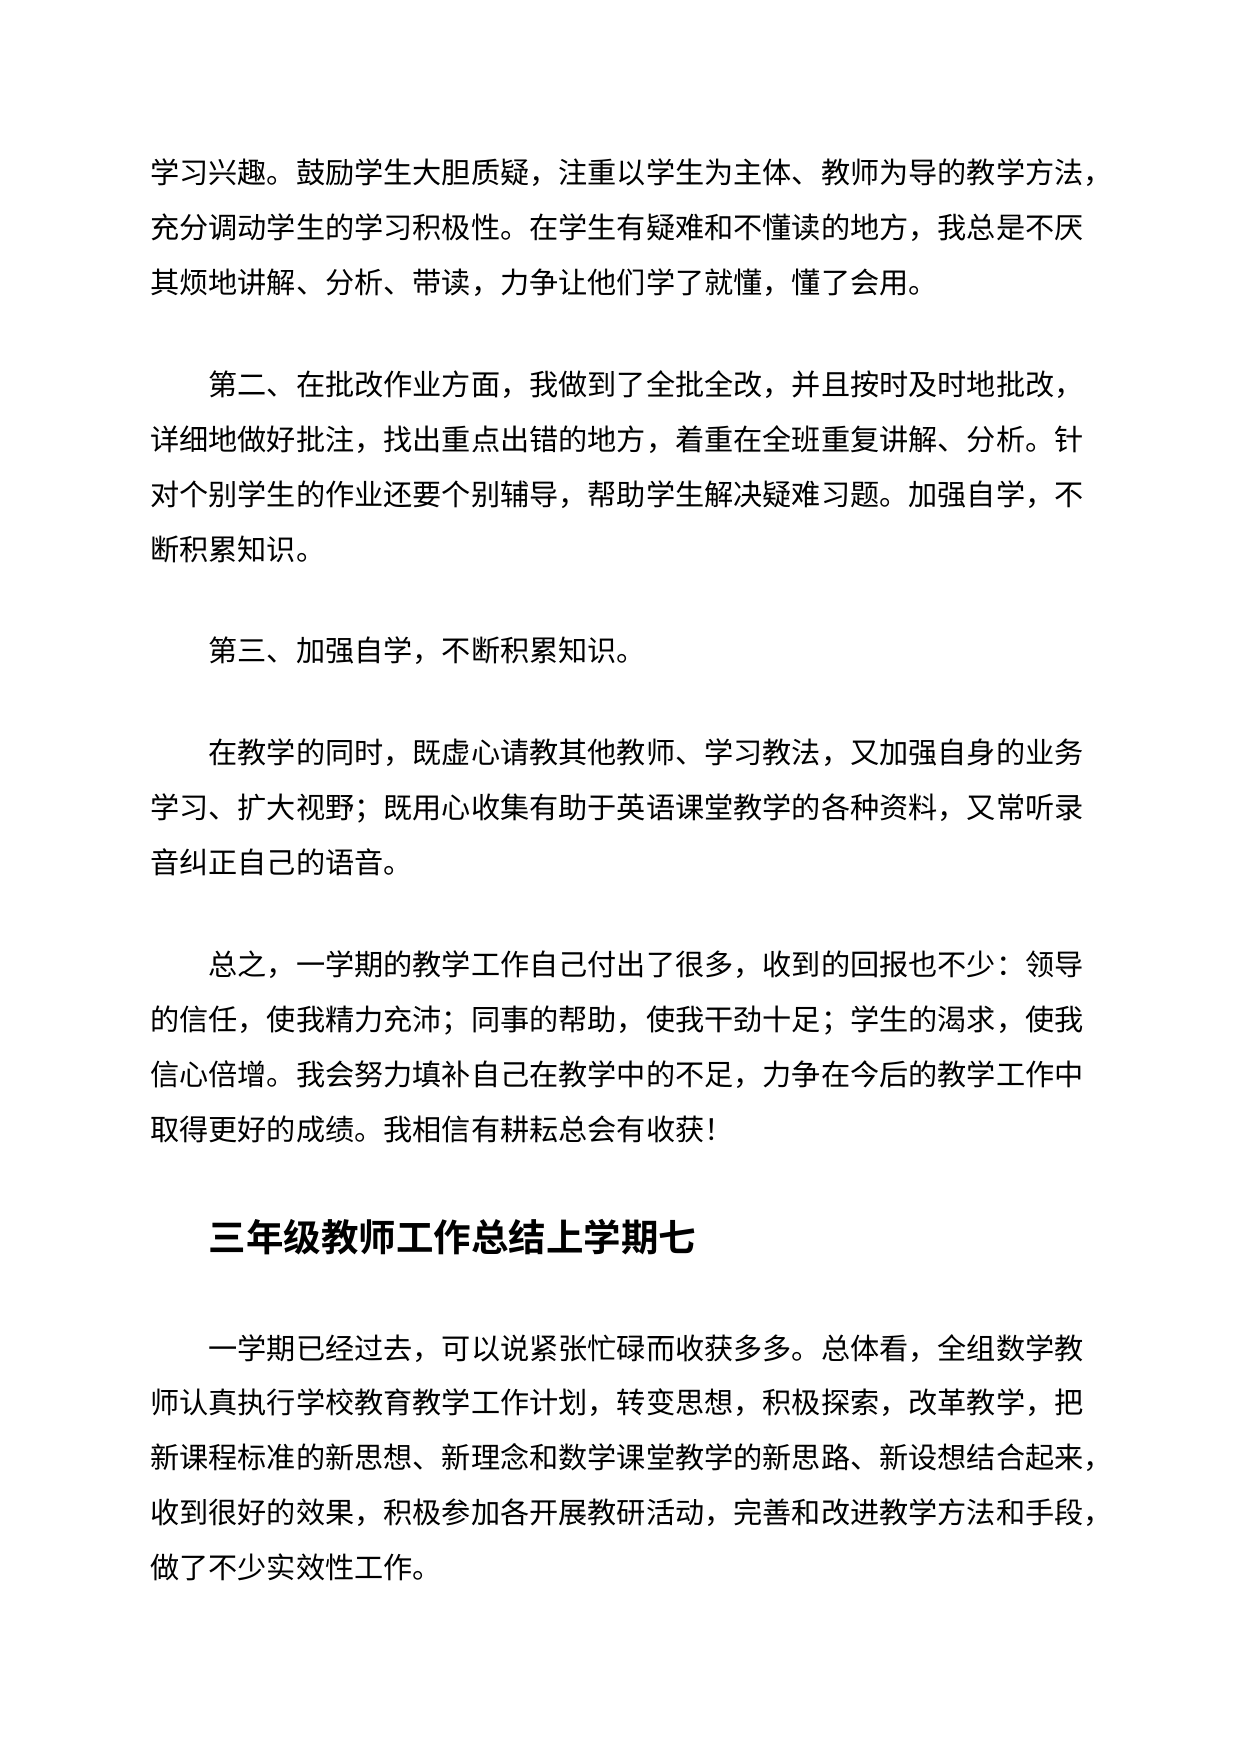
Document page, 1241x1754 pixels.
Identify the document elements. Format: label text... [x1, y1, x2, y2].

text 三年级教师工作总结上学期七 [150, 1208, 1090, 1262]
text 在教学的同时，既虚心请教其他教师、学习教法，又加强自身的业务学习、扩大视野；既用心收集有助于英语课堂教学的各种资料，又常听录音纠正自己的语音。 [150, 730, 1090, 882]
text 第三、加强自学，不断积累知识。 [150, 628, 1090, 670]
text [150, 150, 1090, 302]
text 一学期已经过去，可以说紧张忙碌而收获多多。总体看，全组数学教师认真执行学校教育教学工作计划，转变思想，积极探索，改革教学，把新课程标准的新思想、新理念和数学课堂教学的新思路、新设想结合起来，收到很好的效果，积极参加各开展教研活动，完善和改进教学方法和手段，做了不少实效性工作。 [150, 1325, 1090, 1587]
text 第二、在批改作业方面，我做到了全批全改，并且按时及时地批改，详细地做好批注，找出重点出错的地方，着重在全班重复讲解、分析。针对个别学生的作业还要个别辅导，帮助学生解决疑难习题。加强自学，不断积累知识。 [150, 362, 1090, 568]
text 总之，一学期的教学工作自己付出了很多，收到的回报也不少：领导的信任，使我精力充沛；同事的帮助，使我干劲十足；学生的渴求，使我信心倍增。我会努力填补自己在教学中的不足，力争在今后的教学工作中取得更好的成绩。我相信有耕耘总会有收获！ [150, 941, 1090, 1148]
